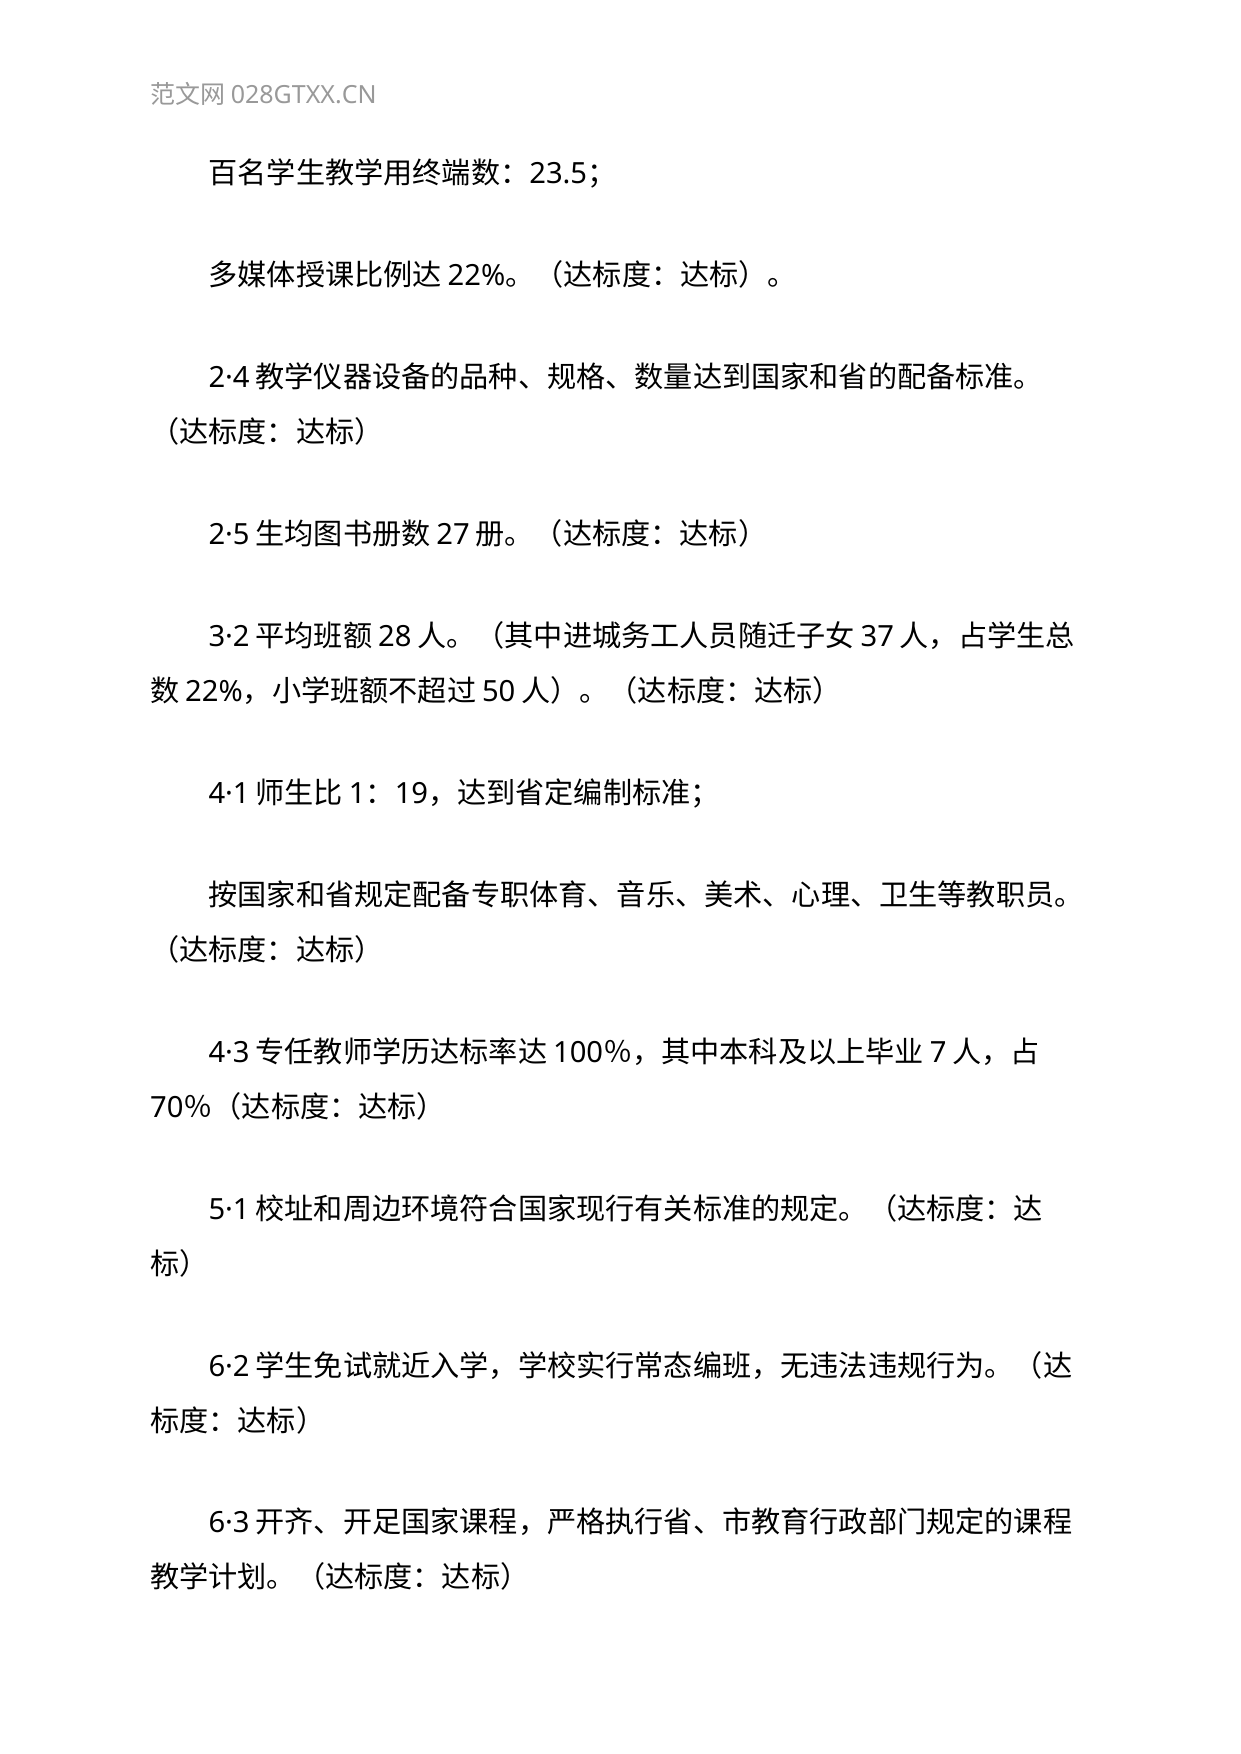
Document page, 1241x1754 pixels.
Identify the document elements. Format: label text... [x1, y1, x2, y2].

text 多媒体授课比例达22%。（达标度：达标）。 [150, 252, 1090, 294]
text 6·3开齐、开足国家课程，严格执行省、市教育行政部门规定的课程教学计划。（达标度：达标） [150, 1499, 1090, 1596]
text 百名学生教学用终端数：23.5； [150, 150, 1090, 192]
text 按国家和省规定配备专职体育、音乐、美术、心理、卫生等教职员。（达标度：达标） [150, 872, 1090, 969]
text 6·2学生免试就近入学，学校实行常态编班，无违法违规行为。（达标度：达标） [150, 1342, 1090, 1439]
text 2·4教学仪器设备的品种、规格、数量达到国家和省的配备标准。（达标度：达标） [150, 354, 1090, 451]
text 4·1师生比1：19，达到省定编制标准； [150, 770, 1090, 812]
text 3·2平均班额28人。（其中进城务工人员随迁子女37人，占学生总数22%，小学班额不超过50人）。（达标度：达标） [150, 613, 1090, 710]
text 5·1校址和周边环境符合国家现行有关标准的规定。（达标度：达标） [150, 1185, 1090, 1283]
text 4·3专任教师学历达标率达100％，其中本科及以上毕业7人，占70％（达标度：达标） [150, 1028, 1090, 1126]
text 2·5生均图书册数27册。（达标度：达标） [150, 511, 1090, 553]
